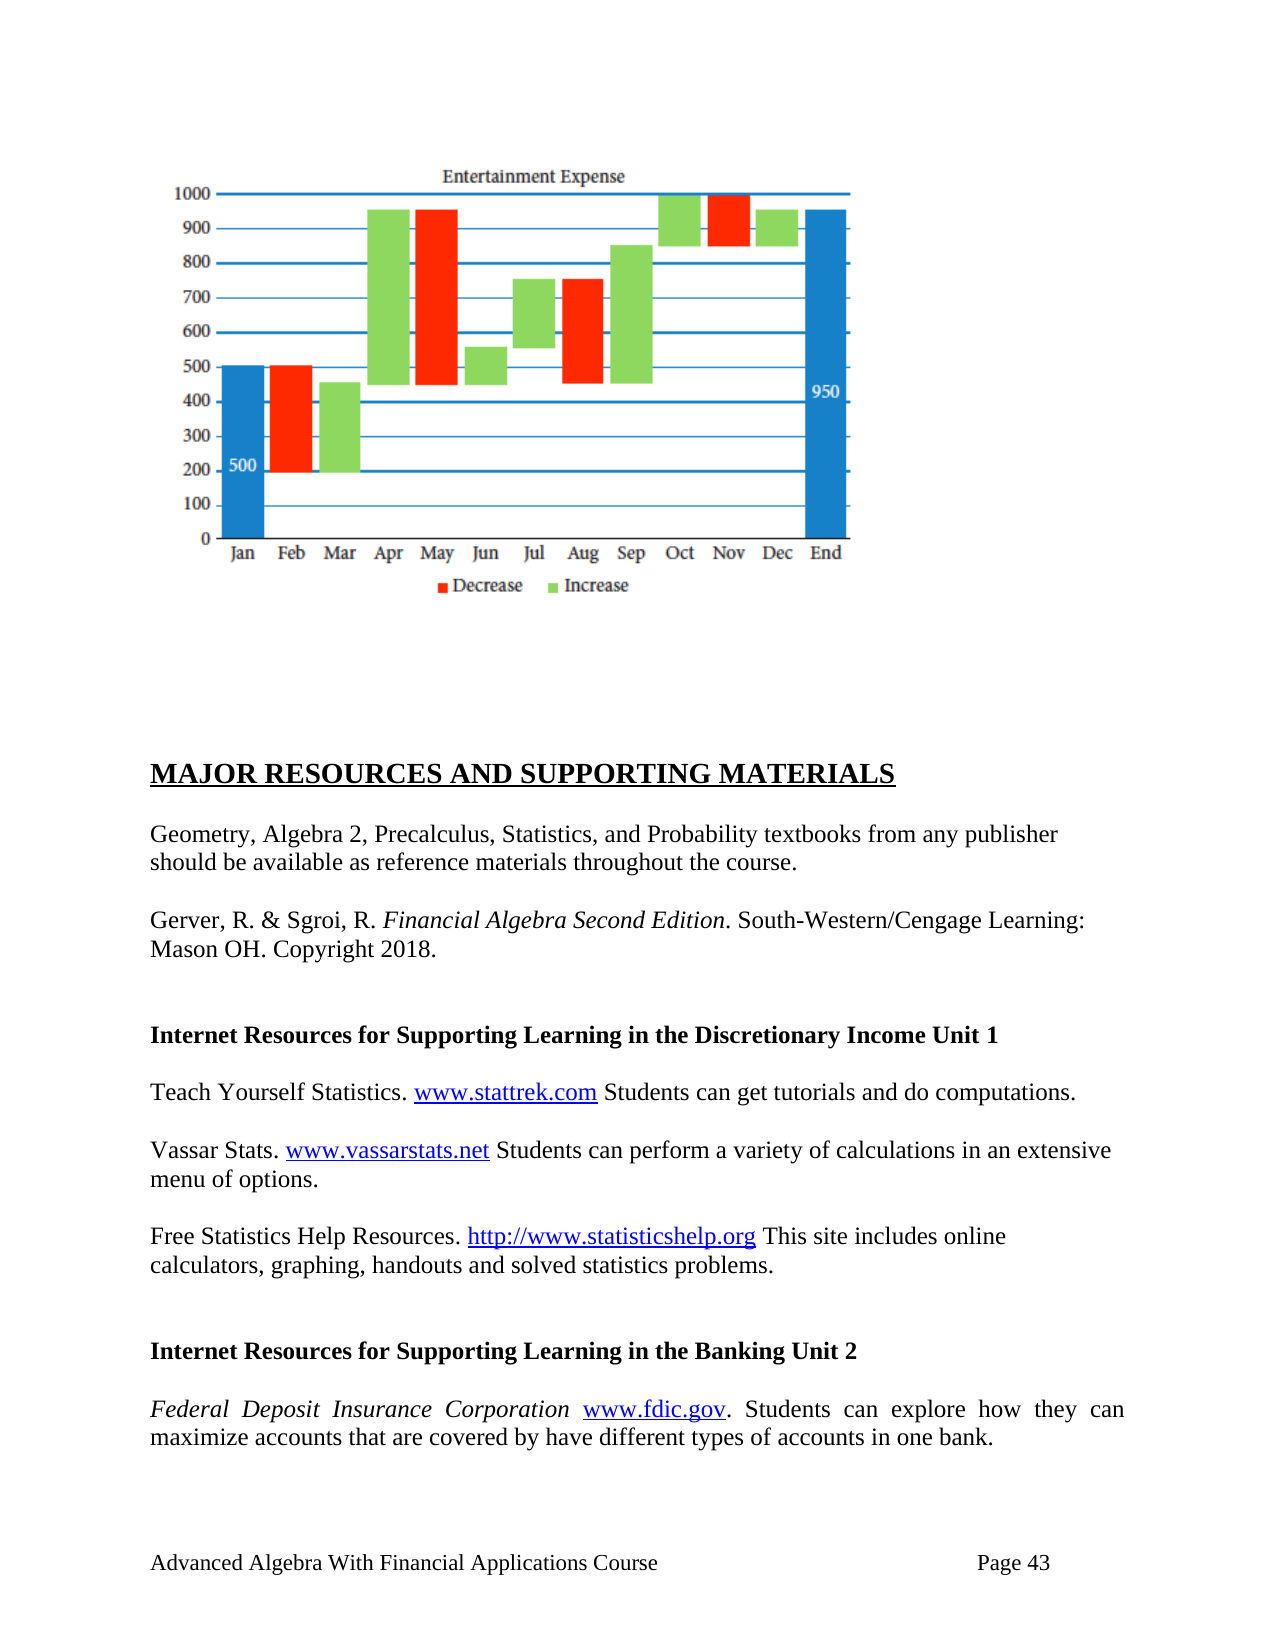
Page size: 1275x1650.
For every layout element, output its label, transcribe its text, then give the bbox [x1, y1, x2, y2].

picture [150, 150, 876, 613]
text Gerver, R. & Sgroi, R. Financial Algebra Second Edition. South-Western/Cengage Learning: Mason OH. Copyright 2018. [150, 905, 1125, 962]
text Internet Resources for Supporting Learning in the Discretionary Income Unit 1 [150, 1020, 1125, 1049]
text Teach Yourself Statistics. www.stattrek.com Students can get tutorials and do computations. [150, 1077, 1125, 1106]
text MAJOR RESOURCES AND SUPPORTING MATERIALS [150, 756, 1125, 790]
text Vassar Stats. www.vassarstats.net Students can perform a variety of calculations in an extensive menu of options. [150, 1135, 1125, 1192]
text Geometry, Algebra 2, Precalculus, Statistics, and Probability textbooks from any publisher should be available as reference materials throughout the course. [150, 819, 1125, 876]
text Internet Resources for Supporting Learning in the Banking Unit 2 [150, 1336, 1125, 1365]
text Federal Deposit Insurance Corporation www.fdic.gov. Students can explore how they can maximize accounts that are covered by have different types of accounts in one bank. [150, 1394, 1125, 1451]
text Free Statistics Help Resources. http://www.statisticshelp.org This site includes online calculators, graphing, handouts and solved statistics problems. [150, 1221, 1125, 1279]
